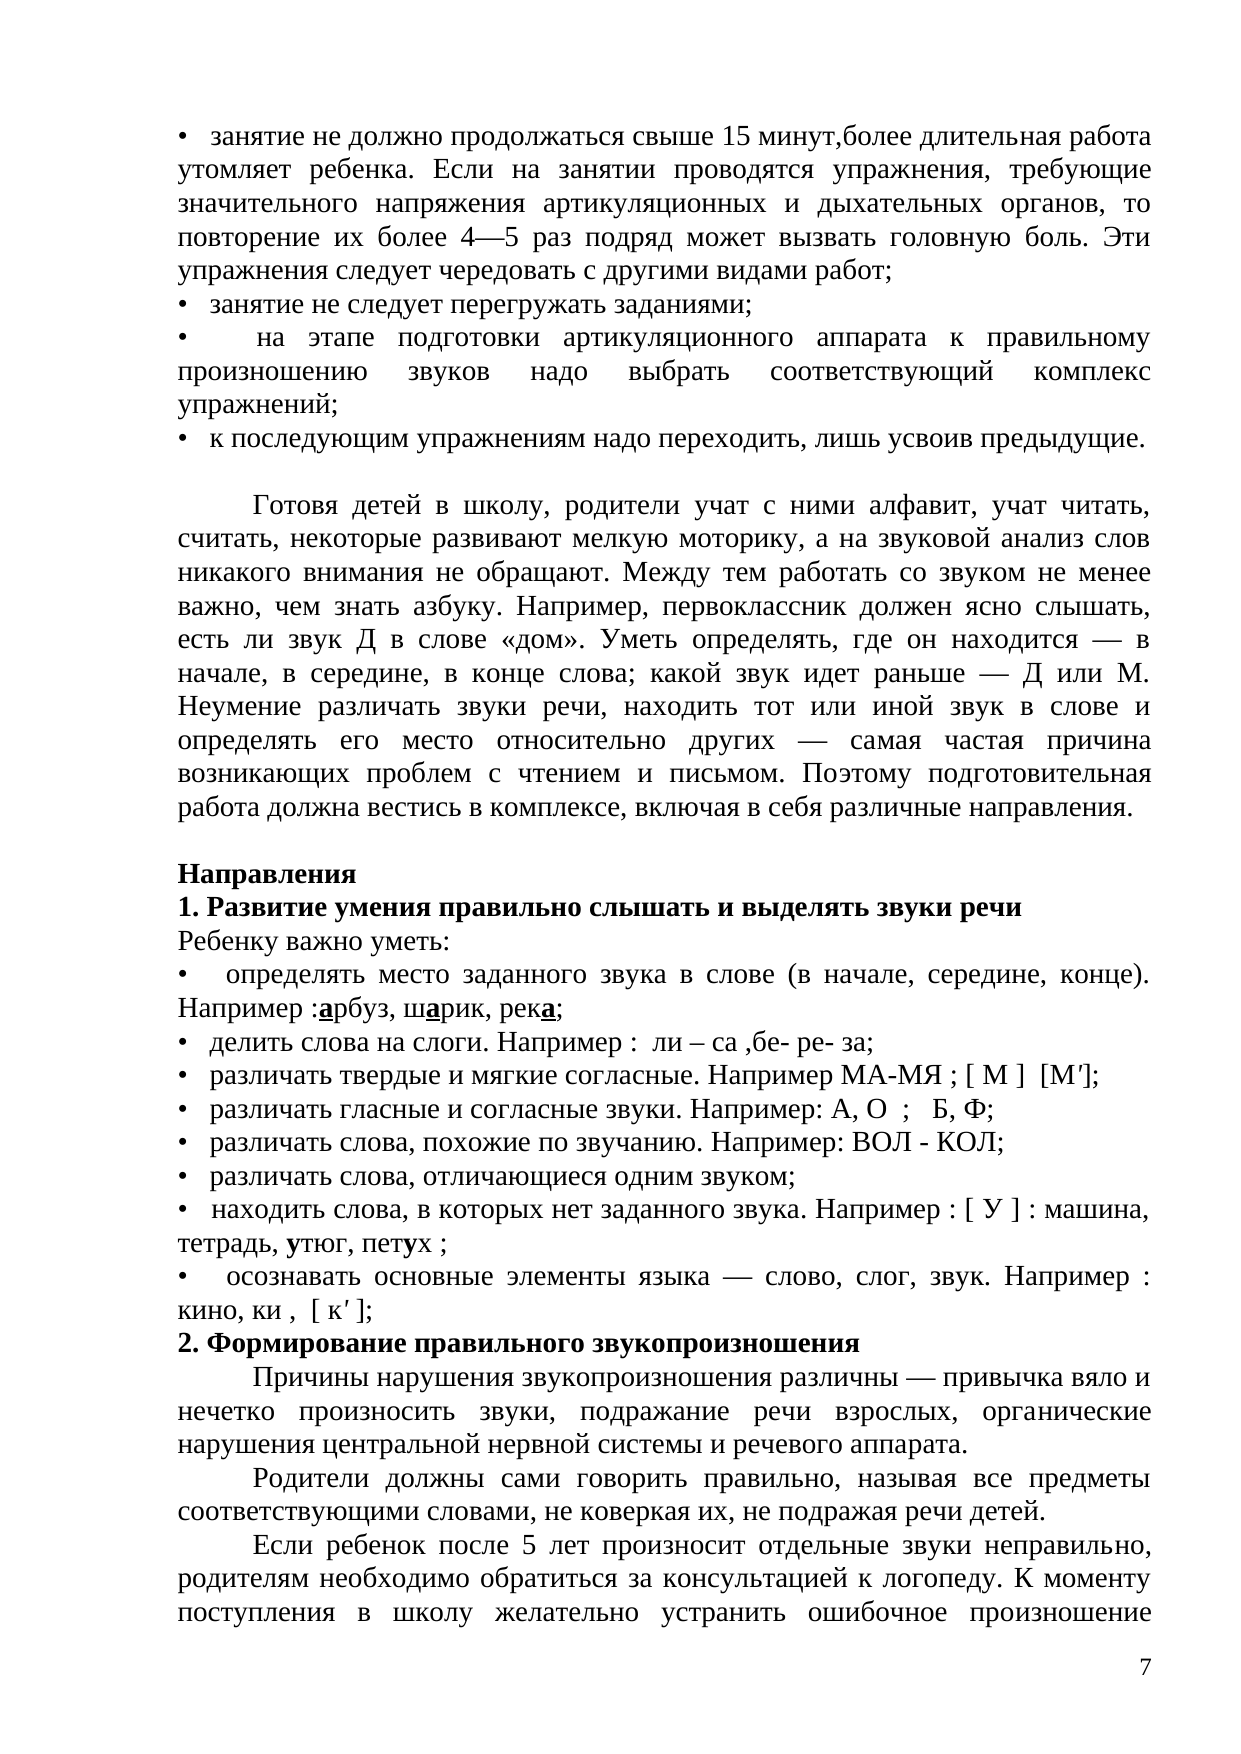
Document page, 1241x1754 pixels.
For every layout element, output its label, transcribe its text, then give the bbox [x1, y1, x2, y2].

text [177, 1527, 1152, 1627]
text • различать слова, похожие по звучанию. Например: ВОЛ - КОЛ; [177, 1124, 1152, 1158]
text Направления [177, 856, 1152, 889]
text • различать твердые и мягкие согласные. Например МА-МЯ ; [ М ] [М']; [177, 1057, 1152, 1091]
text • находить слова, в которых нет заданного звука. Например : [ У ] : машина, тетрадь, утюг, петух ; [177, 1191, 1152, 1258]
text Причины нарушения звукопроизношения различны — привычка вяло и нечетко произносить звуки, подражание речи взрослых, органические нарушения центральной нервной системы и речевого аппарата. [177, 1359, 1152, 1460]
text Родители должны сами говорить правильно, называя все предметы соответствующими словами, не коверкая их, не подражая речи детей. [177, 1460, 1152, 1527]
text • делить слова на слоги. Например : ли – са ,бе- ре- за; [177, 1024, 1152, 1057]
text • занятие не следует перегружать заданиями; [177, 286, 1152, 319]
text • на этапе подготовки артикуляционного аппарата к правильному произношению звуков надо выбрать соответствующий комплекс упражнений; [177, 319, 1152, 420]
text Готовя детей в школу, родители учат с ними алфавит, учат читать, считать, некоторые развивают мелкую моторику, а на звуковой анализ слов никакого внимания не обращают. Между тем работать со звуком не менее важно, чем знать азбуку. Например, первоклассник должен ясно слышать, есть ли звук Д в слове «дом». Уметь определять, где он находится — в начале, в середине, в конце слова; какой звук идет раньше — Д или М. Неумение различать звуки речи, находить тот или иной звук в слове и определять его место относительно других — самая частая причина возникающих проблем с чтением и письмом. Поэтому подготовительная работа должна вестись в комплексе, включая в себя различные направления. [177, 487, 1152, 822]
text • различать гласные и согласные звуки. Например: А, О ; Б, Ф; [177, 1091, 1152, 1124]
text • определять место заданного звука в слове (в начале, середине, конце). Например :арбуз, шарик, река; [177, 957, 1152, 1024]
text • к последующим упражнениям надо переходить, лишь усвоив предыдущие. [177, 420, 1152, 453]
text 1. Развитие умения правильно слышать и выделять звуки речи [177, 889, 1152, 923]
text 2. Формирование правильного звукопроизношения [177, 1326, 1152, 1359]
text Ребенку важно уметь: [177, 923, 1152, 957]
text • занятие не должно продолжаться свыше 15 минут,более длительная работа утомляет ребенка. Если на занятии проводятся упражнения, требующие значительного напряжения артикуляционных и дыхательных органов, то повторение их более 4—5 раз подряд может вызвать головную боль. Эти упражнения следует чередовать с другими видами работ; [177, 118, 1152, 286]
text • осознавать основные элементы языка — слово, слог, звук. Например : кино, ки , [ к' ]; [177, 1258, 1152, 1326]
text • различать слова, отличающиеся одним звуком; [177, 1158, 1152, 1191]
